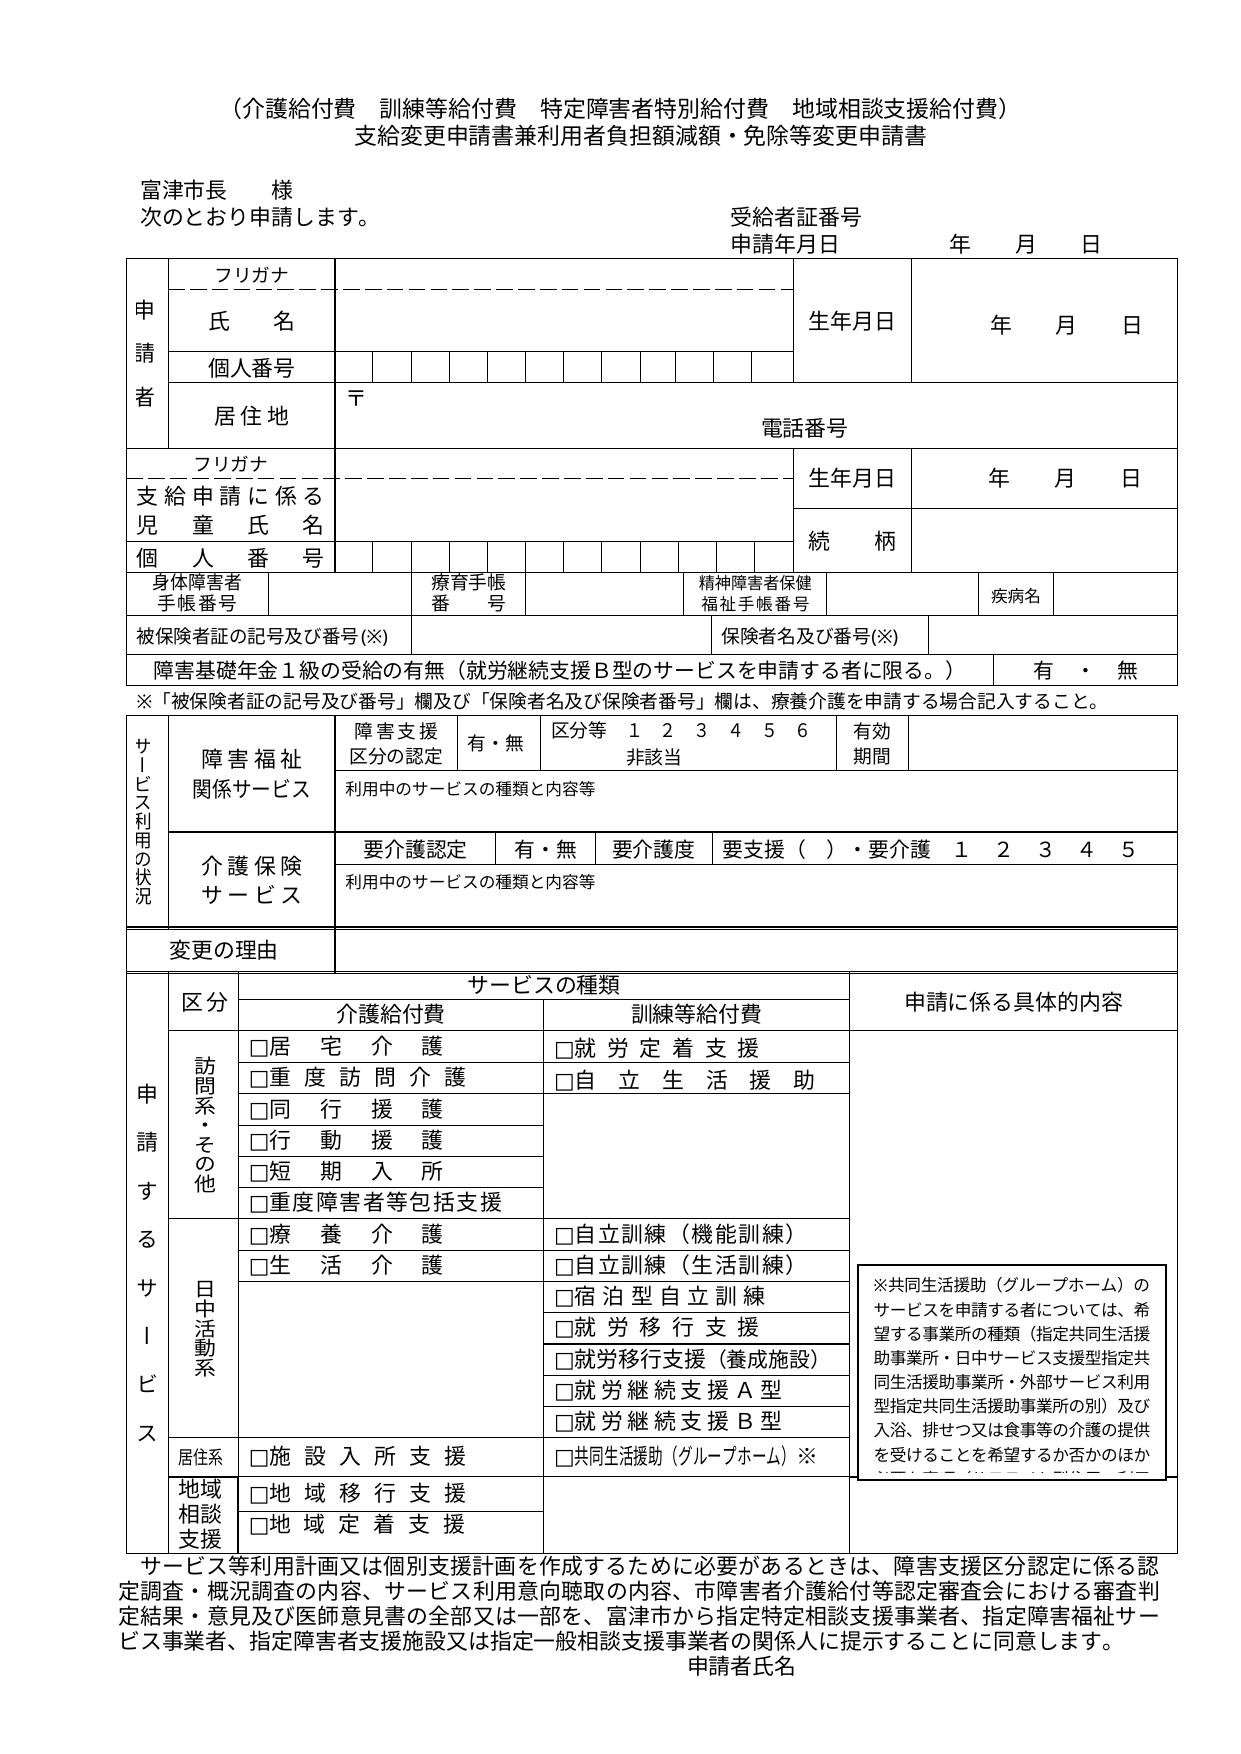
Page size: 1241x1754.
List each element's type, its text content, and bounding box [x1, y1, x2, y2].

table_cell □療養介護 [239, 1219, 543, 1249]
text 次のとおり申請します。 受給者証番号 [118, 204, 1122, 231]
table_cell 有 ・ 無 [994, 655, 1177, 684]
table_cell ※「被保険者証の記号及び番号」欄及び「保険者名及び保険者番号」欄は、療養介護を申請する場合記入すること。 [126, 686, 1177, 715]
table_cell 氏 名 [169, 289, 334, 351]
table_cell □自立訓練（生活訓練） [544, 1251, 849, 1281]
table_cell □地域定着支援 [239, 1512, 543, 1553]
table_cell [373, 542, 411, 572]
table_cell 有・無 [458, 716, 540, 770]
table_cell [488, 352, 525, 382]
table_cell 訪問系・その他 [169, 1031, 238, 1218]
table_cell 利用中のサービスの種類と内容等 [336, 865, 1177, 926]
table_cell 日中活動系 [169, 1219, 238, 1437]
table_cell 被保険者証の記号及び番号(※) [127, 616, 411, 654]
table_cell 有効 期間 [837, 716, 908, 770]
table_cell □行動援護 [239, 1126, 543, 1156]
table_cell □施設入所支援 [239, 1438, 543, 1476]
table_cell □就労継続支援Ｂ型 [544, 1407, 849, 1437]
table_cell □同行援護 [239, 1094, 543, 1124]
table_cell 年 月 日 [912, 449, 1177, 507]
table_cell [412, 352, 449, 382]
table_cell □宿泊型自立訓練 [544, 1282, 849, 1312]
table_cell [373, 352, 411, 382]
table_cell □就労定着支援 [544, 1031, 849, 1062]
table_cell [239, 1282, 543, 1437]
table_cell 要介護度 [596, 833, 712, 864]
table_cell 〒 電話番号 [336, 383, 1177, 447]
table_cell 支給申請に係る 児童氏名 [127, 478, 334, 541]
table_cell [602, 542, 640, 572]
table_cell [602, 352, 640, 382]
table_cell 障害福祉 関係サービス [169, 716, 334, 831]
table_cell 申請するサービス [127, 974, 168, 1553]
table_cell □地域移行支援 [239, 1477, 543, 1511]
table_cell 障害支援 区分の認定 [336, 716, 457, 770]
table_cell □就労移行支援 [544, 1313, 849, 1343]
table_cell 保険者名及び番号(※) [712, 616, 928, 654]
table_cell [827, 573, 978, 615]
table_cell [850, 1478, 1177, 1553]
table_cell [526, 542, 563, 572]
table_cell [676, 352, 713, 382]
table_cell 身体障害者 手帳番号 [127, 573, 268, 615]
table_header [336, 259, 793, 288]
text 富津市長 様 [118, 177, 1122, 204]
table_cell [450, 352, 487, 382]
text 支給変更申請書兼利用者負担額減額・免除等変更申請書 [118, 123, 1122, 150]
table_header 年 月 日 [912, 259, 1177, 382]
table_cell [1054, 573, 1177, 615]
table_cell 要介護認定 [336, 833, 495, 864]
table_header 生年月日 [794, 259, 911, 382]
table_cell 個人番号 [169, 352, 334, 382]
table_cell [912, 509, 1177, 572]
text （介護給付費 訓練等給付費 特定障害者特別給付費 地域相談支援給付費） [118, 96, 1122, 123]
table_cell 障害基礎年金１級の受給の有無（就労継続支援Ｂ型のサービスを申請する者に限る。） [127, 655, 993, 684]
table_cell [336, 542, 372, 572]
table_cell 介護保険 サービス [169, 833, 334, 926]
table_cell 訓練等給付費 [544, 1000, 849, 1030]
table_cell [336, 289, 793, 351]
table_cell 有・無 [496, 833, 595, 864]
table_cell [909, 716, 1177, 770]
table_cell [450, 542, 487, 572]
table_cell フリガナ [127, 449, 334, 478]
table_cell [269, 573, 411, 615]
table_cell サービスの種類 [239, 974, 849, 999]
table_cell 利用中のサービスの種類と内容等 [336, 771, 1177, 831]
table_cell 続 柄 [794, 509, 911, 572]
table_cell 地域 相談 支援 [169, 1478, 237, 1553]
table_cell [544, 1477, 849, 1553]
table_cell [336, 352, 372, 382]
table_cell [336, 449, 793, 478]
table_cell 区分等 １ ２ ３ ４ ５ ６ 非該当 [541, 716, 836, 770]
table_cell [850, 1031, 1177, 1476]
table_cell [564, 352, 601, 382]
table_cell [526, 573, 683, 615]
table_cell 疾病名 [979, 573, 1053, 615]
table_cell 精神障害者保健 福祉手帳番号 [684, 573, 826, 615]
table_cell 変更の理由 [127, 930, 334, 971]
table_cell [488, 542, 525, 572]
table_cell □就労継続支援Ａ型 [544, 1376, 849, 1406]
table_cell 申請に係る具体的内容 [850, 974, 1177, 1030]
table_cell [714, 352, 751, 382]
table_cell [752, 352, 793, 382]
table_cell [336, 930, 1177, 971]
table_cell [641, 542, 678, 572]
table_cell □短期入所 [239, 1157, 543, 1187]
table_cell [412, 616, 711, 654]
table_cell 居住系 [169, 1438, 238, 1476]
table_cell □重度訪問介護 [239, 1063, 543, 1093]
table_cell 分区 [169, 974, 238, 1030]
table_cell [412, 542, 449, 572]
table_cell □共同生活援助（グループホーム）※ [544, 1438, 849, 1476]
table_cell [641, 352, 675, 382]
table_cell 療育手帳 番 号 [412, 573, 525, 615]
text 申請年月日 年 月 日 [140, 231, 1122, 258]
table_cell [564, 542, 601, 572]
table_cell □居宅介護 [239, 1031, 543, 1062]
text サービス等利用計画又は個別支援計画を作成するために必要があるときは、障害支援区分認定に係る認定調査・概況調査の内容、サービス利用意向聴取の内容、市障害者介護給付等認定審査会における審査判定結果・意見及び医師意見書の全部又は一部を、富津市から指定特定相談支援事業者、指定障害福祉サービス事業者、指定障害者支援施設又は指定一般相談支援事業者の関係人に提示することに同意します。 [118, 1554, 1164, 1654]
table_header 申 請 者 [127, 259, 168, 447]
table_cell [679, 542, 716, 572]
table_cell 居住地 [169, 383, 334, 447]
table_cell サービス利用の状況 [127, 716, 168, 926]
table_cell [544, 1094, 849, 1218]
table_cell □就労移行支援（養成施設） [544, 1345, 849, 1374]
table_cell □自立訓練（機能訓練） [544, 1219, 849, 1249]
table_cell [336, 478, 793, 541]
table_header フリガナ [169, 259, 334, 288]
table_cell [929, 616, 1177, 654]
text 申請者氏名 [118, 1654, 1164, 1679]
table_cell 介護給付費 [239, 1000, 543, 1030]
table_cell □生活介護 [239, 1251, 543, 1281]
table_cell 生年月日 [794, 449, 911, 507]
table_cell 個人番号 [127, 542, 334, 572]
table_cell [526, 352, 563, 382]
table_cell [717, 542, 754, 572]
table_cell 要支援（ ）・要介護 １ ２ ３ ４ ５ [713, 833, 1177, 864]
table_cell [755, 542, 793, 572]
table_cell □重度障害者等包括支援 [239, 1188, 543, 1218]
